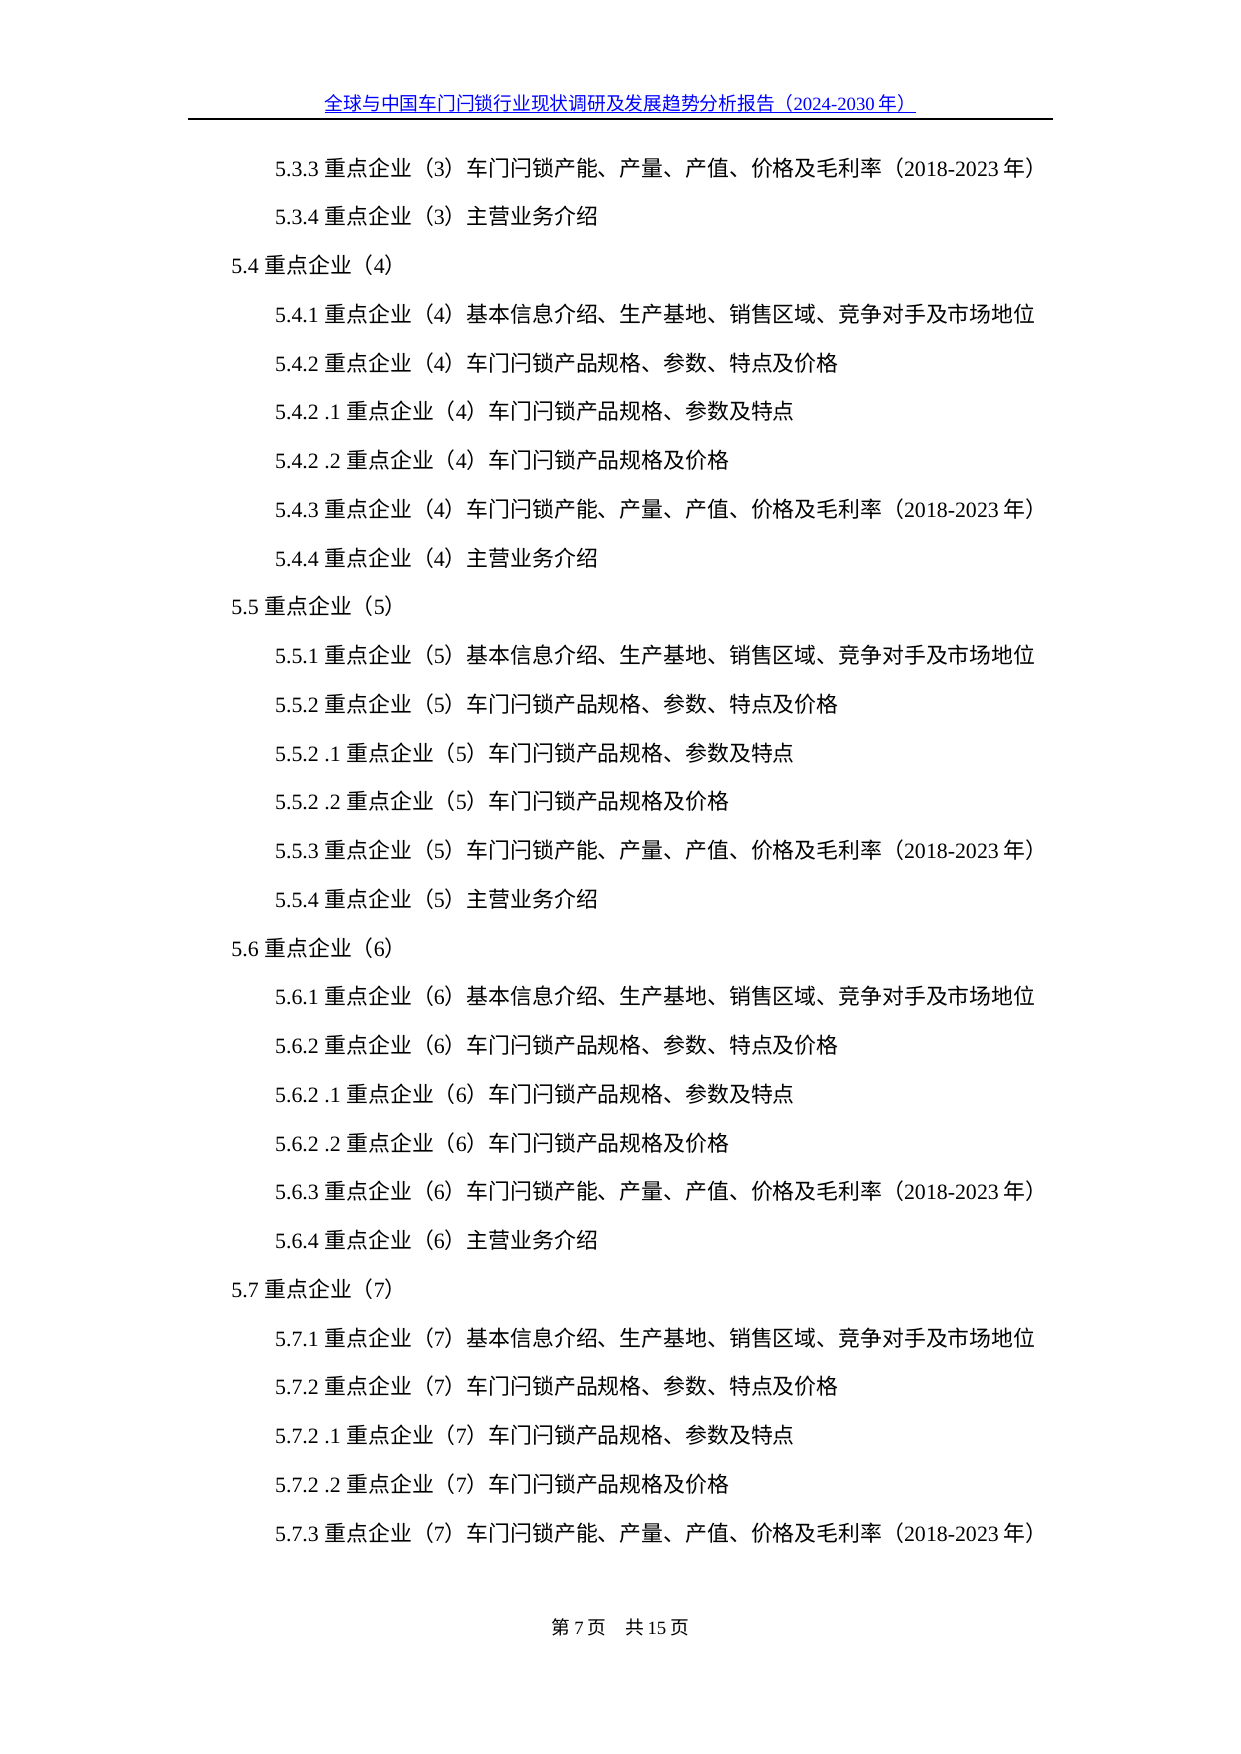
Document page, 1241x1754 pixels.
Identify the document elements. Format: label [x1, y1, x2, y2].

text [187, 150, 1053, 1548]
